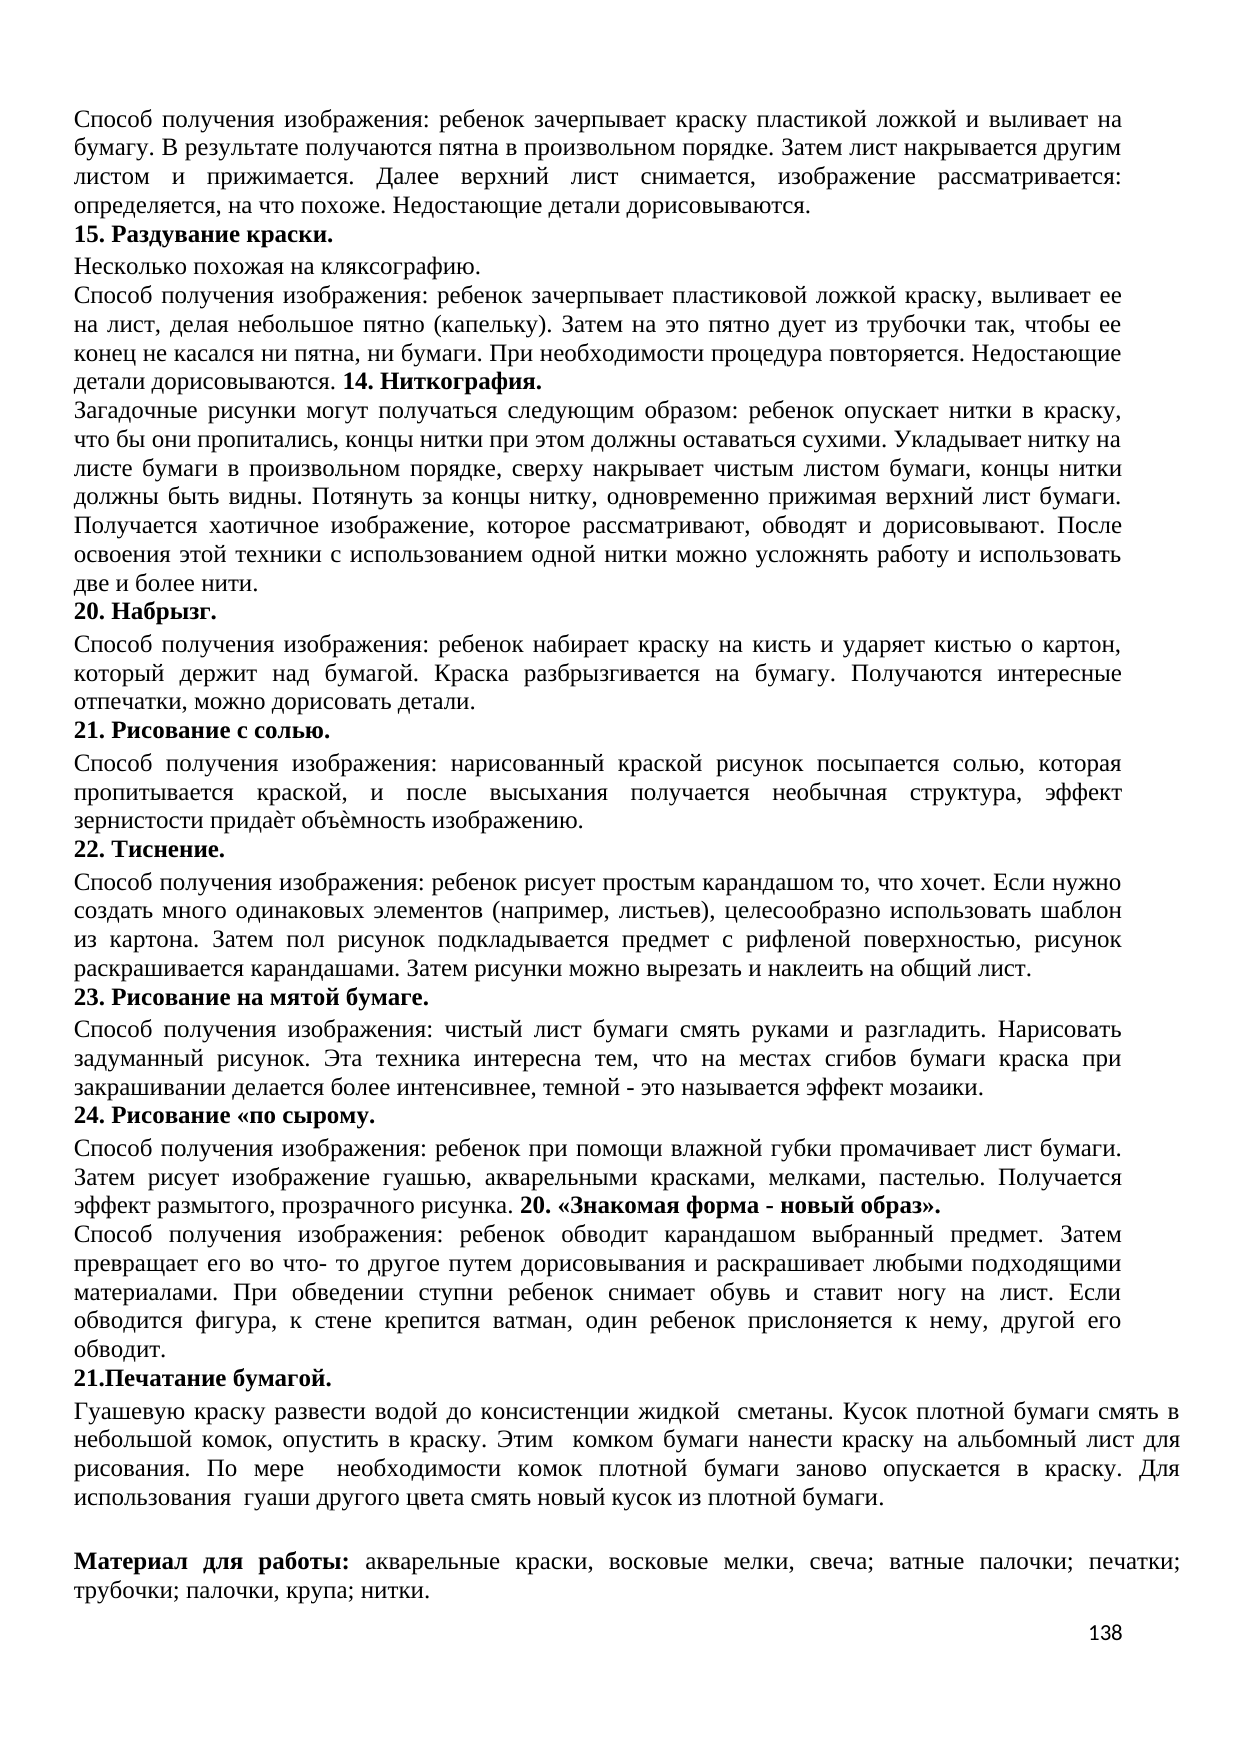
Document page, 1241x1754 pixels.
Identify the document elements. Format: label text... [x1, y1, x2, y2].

text Способ получения изображения: чистый лист бумаги смять руками и разгладить. Нарисовать задуманный рисунок. Эта техника интересна тем, что на местах сгибов бумаги краска при закрашивании делается более интенсивнее, темной - это называется эффект мозаики. [73, 1014, 1123, 1101]
text Способ получения изображения: ребенок зачерпывает краску пластикой ложкой и выливает на бумагу. В результате получаются пятна в произвольном порядке. Затем лист накрывается другим листом и прижимается. Далее верхний лист снимается, изображение рассматривается: определяется, на что похоже. Недостающие детали дорисовываются. [73, 104, 1123, 219]
list Раздувание краски. [74, 219, 1181, 247]
text Гуашевую краску развести водой до консистенции жидкой сметаны. Кусок плотной бумаги смять в небольшой комок, опустить в краску. Этим комком бумаги нанести краску на альбомный лист для рисования. По мере необходимости комок плотной бумаги заново опускается в краску. Для использования гуаши другого цвета смять новый кусок из плотной бумаги. [73, 1396, 1181, 1511]
text Материал для работы: акварельные краски, восковые мелки, свеча; ватные палочки; печатки; трубочки; палочки, крупа; нитки. [73, 1546, 1181, 1603]
text Несколько похожая на кляксографию. [73, 251, 1123, 280]
text Способ получения изображения: ребенок обводит карандашом выбранный предмет. Затем превращает его во что- то другое путем дорисовывания и раскрашивает любыми подходящими материалами. При обведении ступни ребенок снимает обувь и ставит ногу на лист. Если обводится фигура, к стене крепится ватман, один ребенок прислоняется к нему, другой его обводит. [73, 1219, 1123, 1363]
text Способ получения изображения: ребенок при помощи влажной губки промачивает лист бумаги. Затем рисует изображение гуашью, акварельными красками, мелками, пастелью. Получается эффект размытого, прозрачного рисунка. 20. «Знакомая форма - новый образ». [73, 1133, 1123, 1219]
list Рисование на мятой бумаге. [74, 982, 1181, 1010]
text Способ получения изображения: ребенок набирает краску на кисть и ударяет кистью о картон, который держит над бумагой. Краска разбрызгивается на бумагу. Получаются интересные отпечатки, можно дорисовать детали. [73, 629, 1123, 715]
list Тиснение. [74, 834, 1181, 863]
text Способ получения изображения: нарисованный краской рисунок посыпается солью, которая пропитывается краской, и после высыхания получается необычная структура, эффект зернистости придаѐт объѐмность изображению. [73, 748, 1123, 834]
list Набрызг. [74, 596, 1181, 625]
list Рисование с солью. [74, 715, 1181, 744]
list Рисование «по сырому. [74, 1101, 1181, 1129]
text Способ получения изображения: ребенок зачерпывает пластиковой ложкой краску, выливает ее на лист, делая небольшое пятно (капельку). Затем на это пятно дует из трубочки так, чтобы ее конец не касался ни пятна, ни бумаги. При необходимости процедура повторяется. Недостающие детали дорисовываются. 14. Ниткография. [73, 280, 1123, 395]
text Способ получения изображения: ребенок рисует простым карандашом то, что хочет. Если нужно создать много одинаковых элементов (например, листьев), целесообразно использовать шаблон из картона. Затем пол рисунок подкладывается предмет с рифленой поверхностью, рисунок раскрашивается карандашами. Затем рисунки можно вырезать и наклеить на общий лист. [73, 867, 1123, 982]
text 21.Печатание бумагой. [73, 1363, 1181, 1392]
text Загадочные рисунки могут получаться следующим образом: ребенок опускает нитки в краску, что бы они пропитались, концы нитки при этом должны оставаться сухими. Укладывает нитку на листе бумаги в произвольном порядке, сверху накрывает чистым листом бумаги, концы нитки должны быть видны. Потянуть за концы нитку, одновременно прижимая верхний лист бумаги. Получается хаотичное изображение, которое рассматривают, обводят и дорисовывают. После освоения этой техники с использованием одной нитки можно усложнять работу и использовать две и более нити. [73, 395, 1123, 596]
